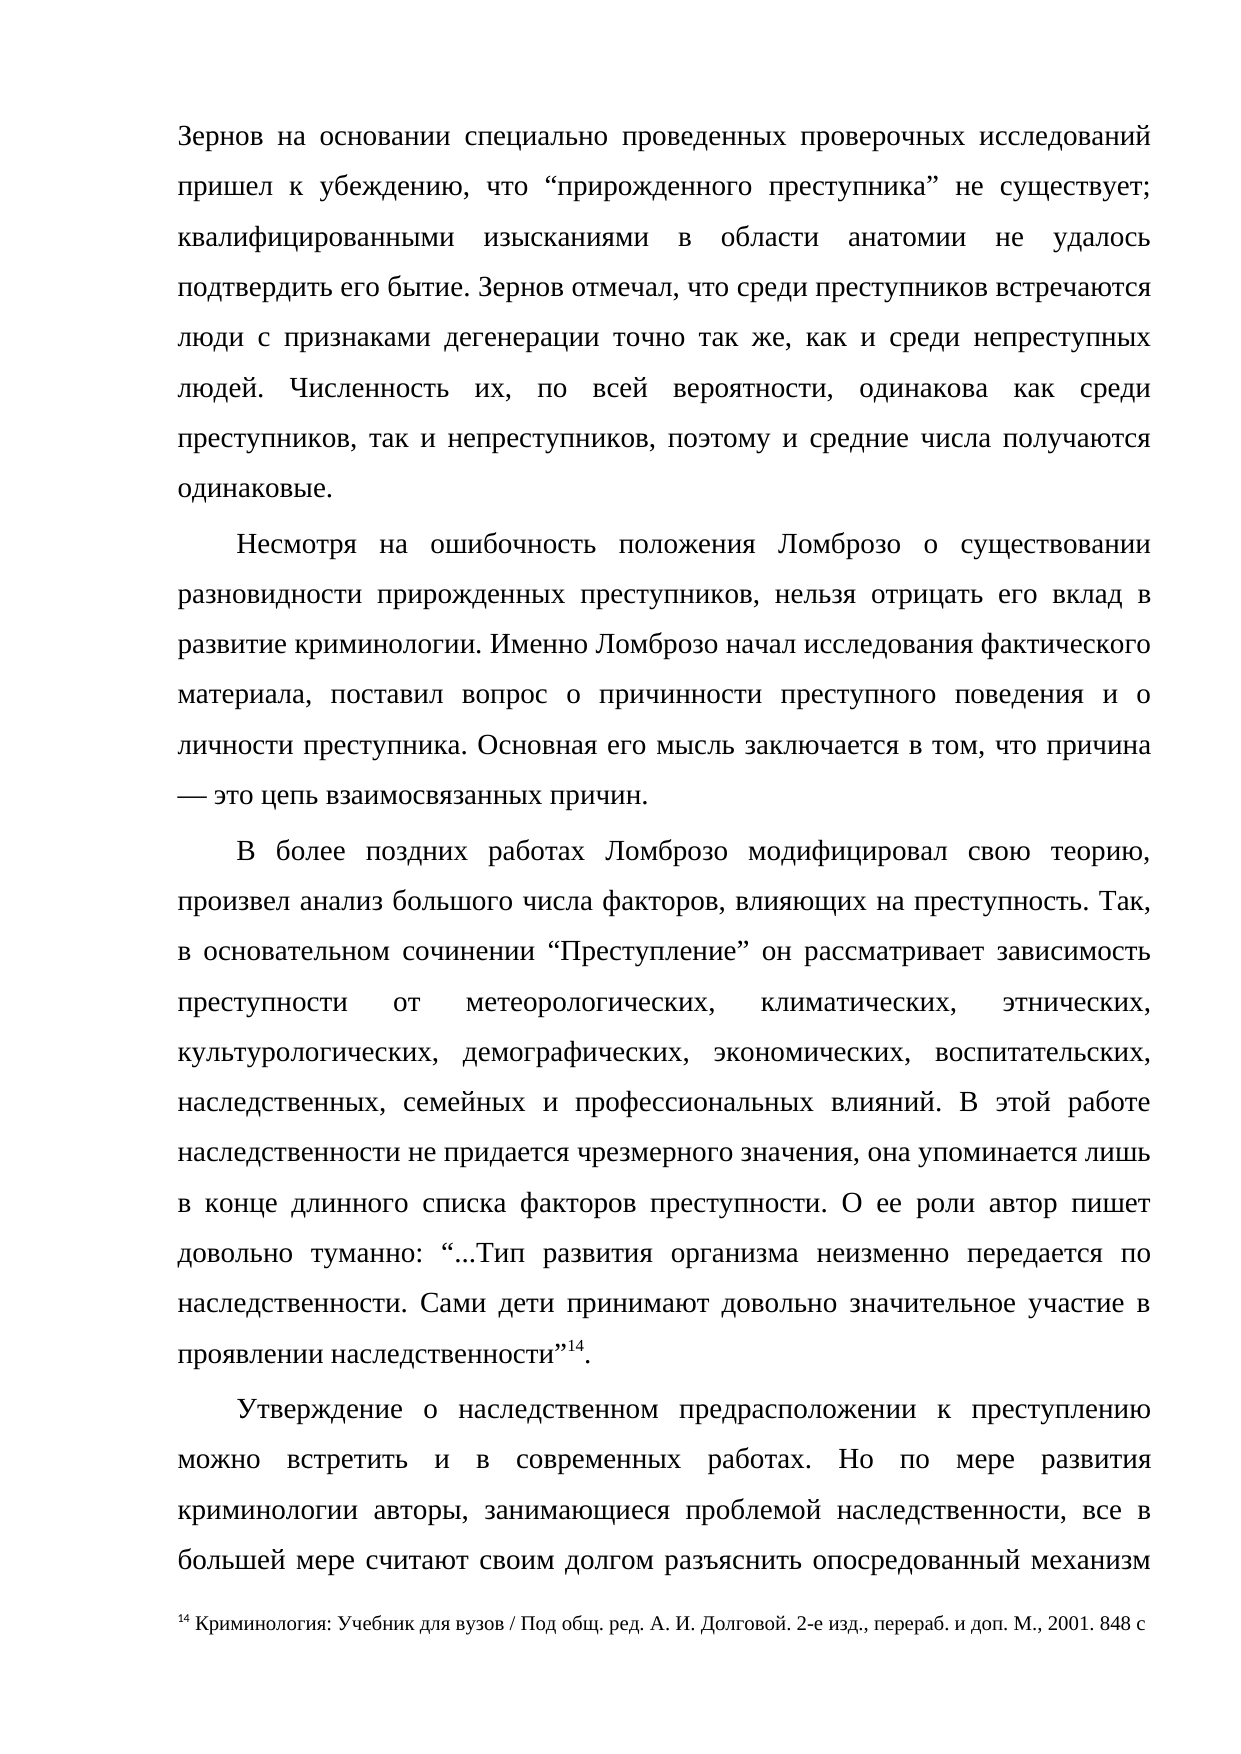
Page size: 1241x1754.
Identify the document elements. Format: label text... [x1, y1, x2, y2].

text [177, 1391, 1152, 1576]
text Несмотря на ошибочность положения Ломброзо о существовании разновидности прирожденных преступников, нельзя отрицать его вклад в развитие криминологии. Именно Ломброзо начал исследования фактического материала, поставил вопрос о причинности преступного поведения и о личности преступника. Основная его мысль заключается в том, что причина — это цепь взаимосвязанных причин. [177, 526, 1152, 811]
text В более поздних работах Ломброзо модифицировал свою теорию, произвел анализ большого числа факторов, влияющих на преступность. Так, в основательном сочинении “Преступление” он рассматривает зависимость преступности от метеорологических, климатических, этнических, культурологических, демографических, экономических, воспитательских, наследственных, семейных и профессиональных влияний. В этой работе наследственности не придается чрезмерного значения, она упоминается лишь в конце длинного списка факторов преступности. О ее роли автор пишет довольно туманно: “...Тип развития организма неизменно передается по наследственности. Сами дети принимают довольно значительное участие в проявлении наследственности”. [177, 833, 1152, 1369]
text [177, 118, 1152, 504]
